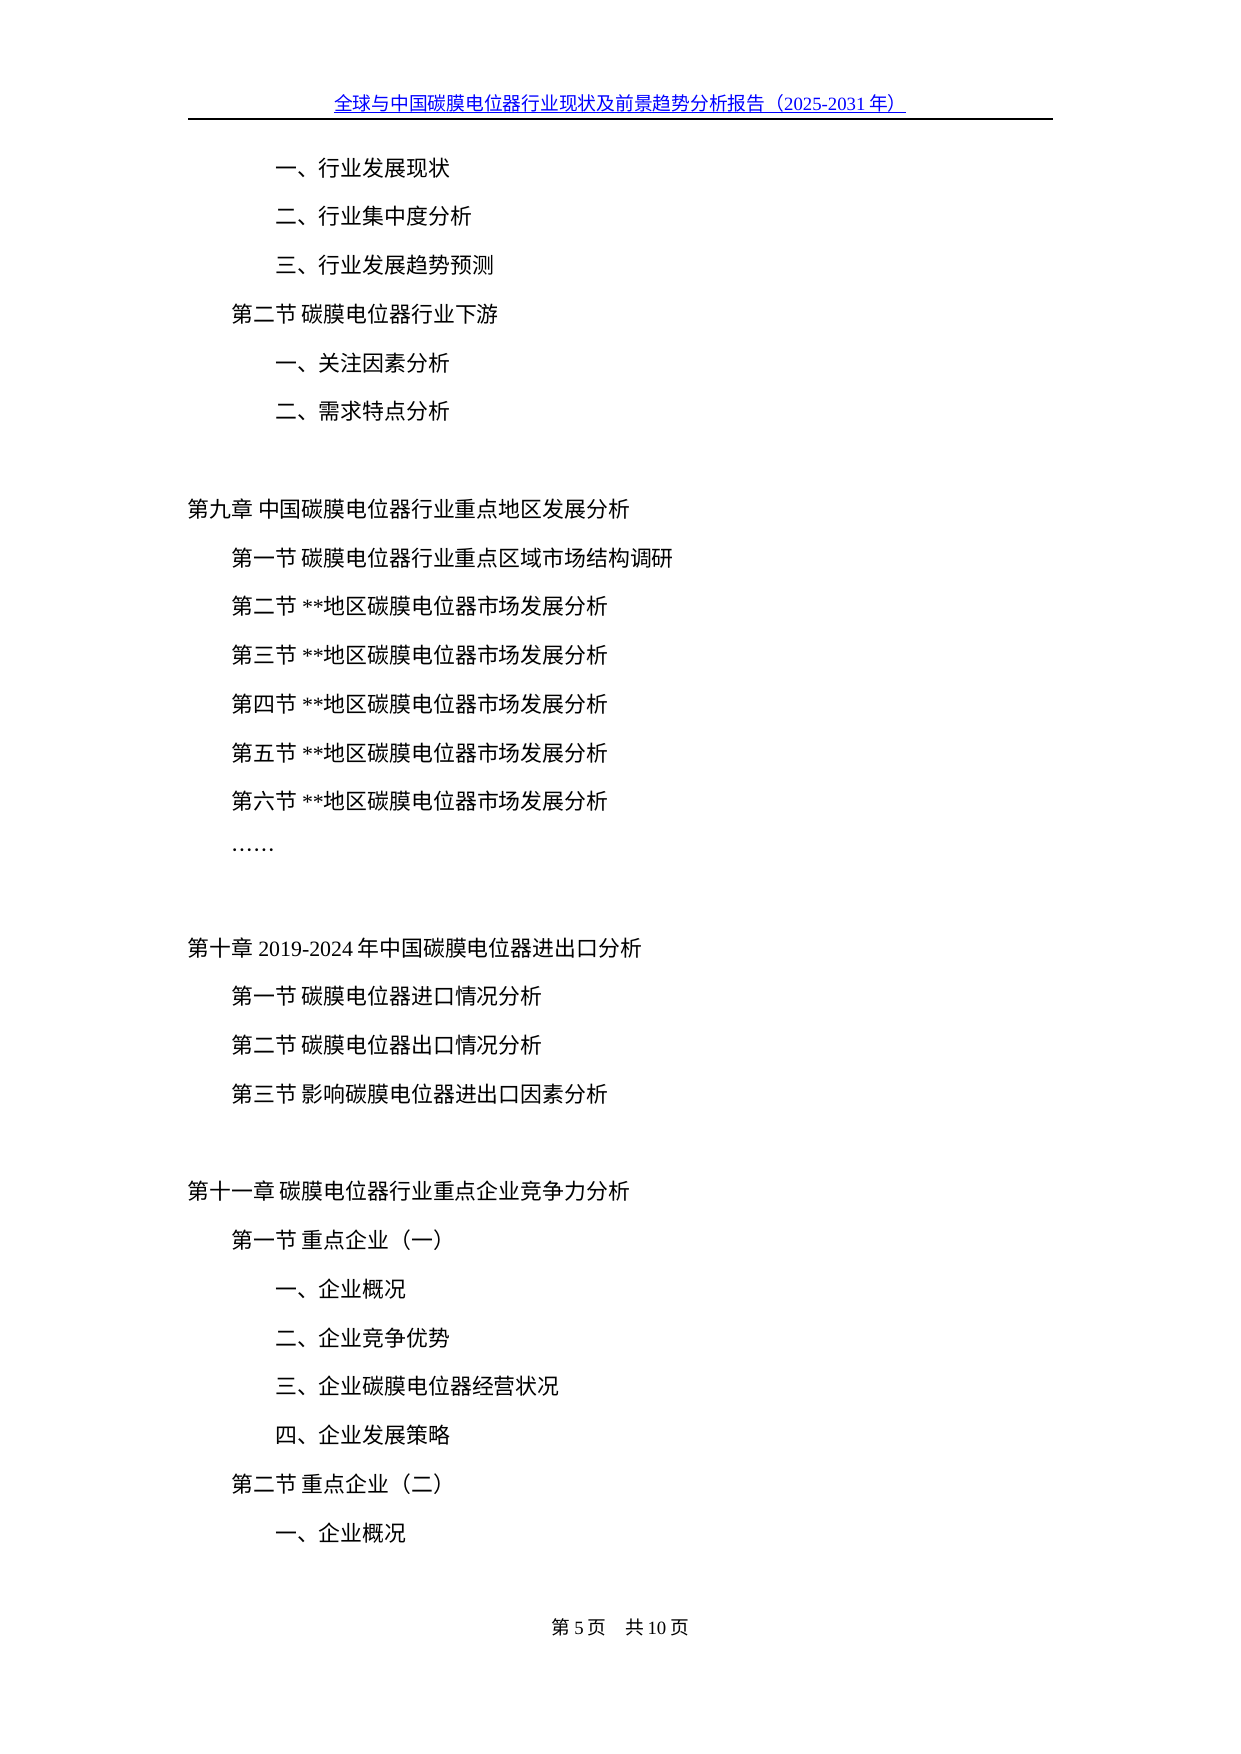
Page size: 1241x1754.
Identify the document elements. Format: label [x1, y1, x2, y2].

text [187, 150, 1053, 1548]
